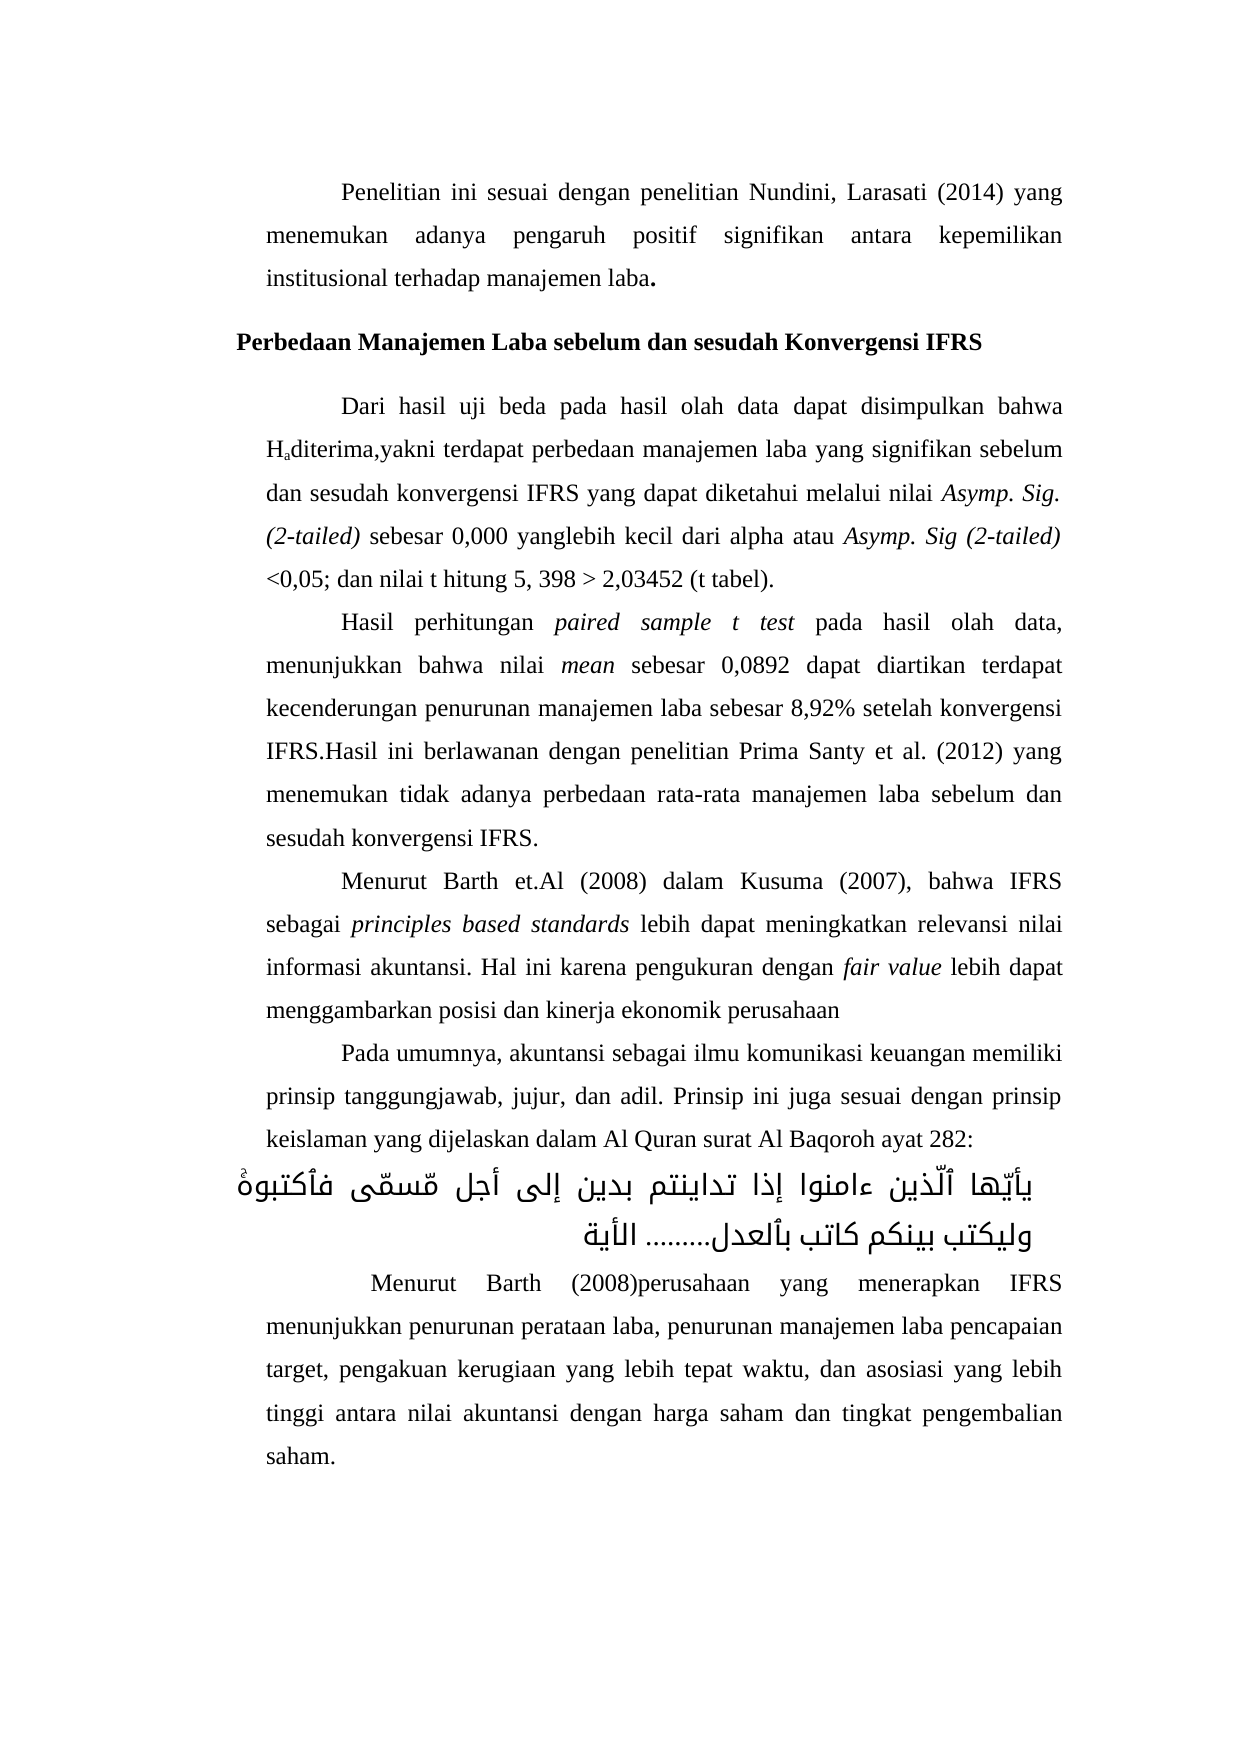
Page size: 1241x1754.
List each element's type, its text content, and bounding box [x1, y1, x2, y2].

text يأيّها ٱلّذين ءامنوا إذا تداينتم بدين إلى أجل مّسمّى فٱكتبوهۚ وليكتب بينكم كاتب بٱلعدل......... الأية [236, 1168, 1033, 1251]
text Menurut Barth (2008)perusahaan yang menerapkan IFRS menunjukkan penurunan perataan laba, penurunan manajemen laba pencapaian target, pengakuan kerugiaan yang lebih tepat waktu, dan asosiasi yang lebih tinggi antara nilai akuntansi dengan harga saham dan tingkat pengembalian saham. [266, 1268, 1063, 1469]
text Penelitian ini sesuai dengan penelitian Nundini, Larasati (2014) yang menemukan adanya pengaruh positif signifikan antara kepemilikan institusional terhadap manajemen laba. [266, 177, 1063, 292]
text Pada umumnya, akuntansi sebagai ilmu komunikasi keuangan memiliki prinsip tanggungjawab, jujur, dan adil. Prinsip ini juga sesuai dengan prinsip keislaman yang dijelaskan dalam Al Quran surat Al Baqoroh ayat 282: [266, 1038, 1063, 1153]
text Dari hasil uji beda pada hasil olah data dapat disimpulkan bahwa Haditerima,yakni terdapat perbedaan manajemen laba yang signifikan sebelum dan sesudah konvergensi IFRS yang dapat diketahui melalui nilai Asymp. Sig. (2-tailed) sebesar 0,000 yanglebih kecil dari alpha atau Asymp. Sig (2-tailed) <0,05; dan nilai t hitung 5, 398 > 2,03452 (t tabel). [266, 391, 1063, 593]
text Menurut Barth et.Al (2008) dalam Kusuma (2007), bahwa IFRS sebagai principles based standards lebih dapat meningkatkan relevansi nilai informasi akuntansi. Hal ini karena pengukuran dengan fair value lebih dapat menggambarkan posisi dan kinerja ekonomik perusahaan [266, 866, 1063, 1024]
text Perbedaan Manajemen Laba sebelum dan sesudah Konvergensi IFRS [236, 327, 1063, 356]
text Hasil perhitungan paired sample t test pada hasil olah data, menunjukkan bahwa nilai mean sebesar 0,0892 dapat diartikan terdapat kecenderungan penurunan manajemen laba sebesar 8,92% setelah konvergensi IFRS.Hasil ini berlawanan dengan penelitian Prima Santy et al. (2012) yang menemukan tidak adanya perbedaan rata-rata manajemen laba sebelum dan sesudah konvergensi IFRS. [266, 607, 1063, 851]
